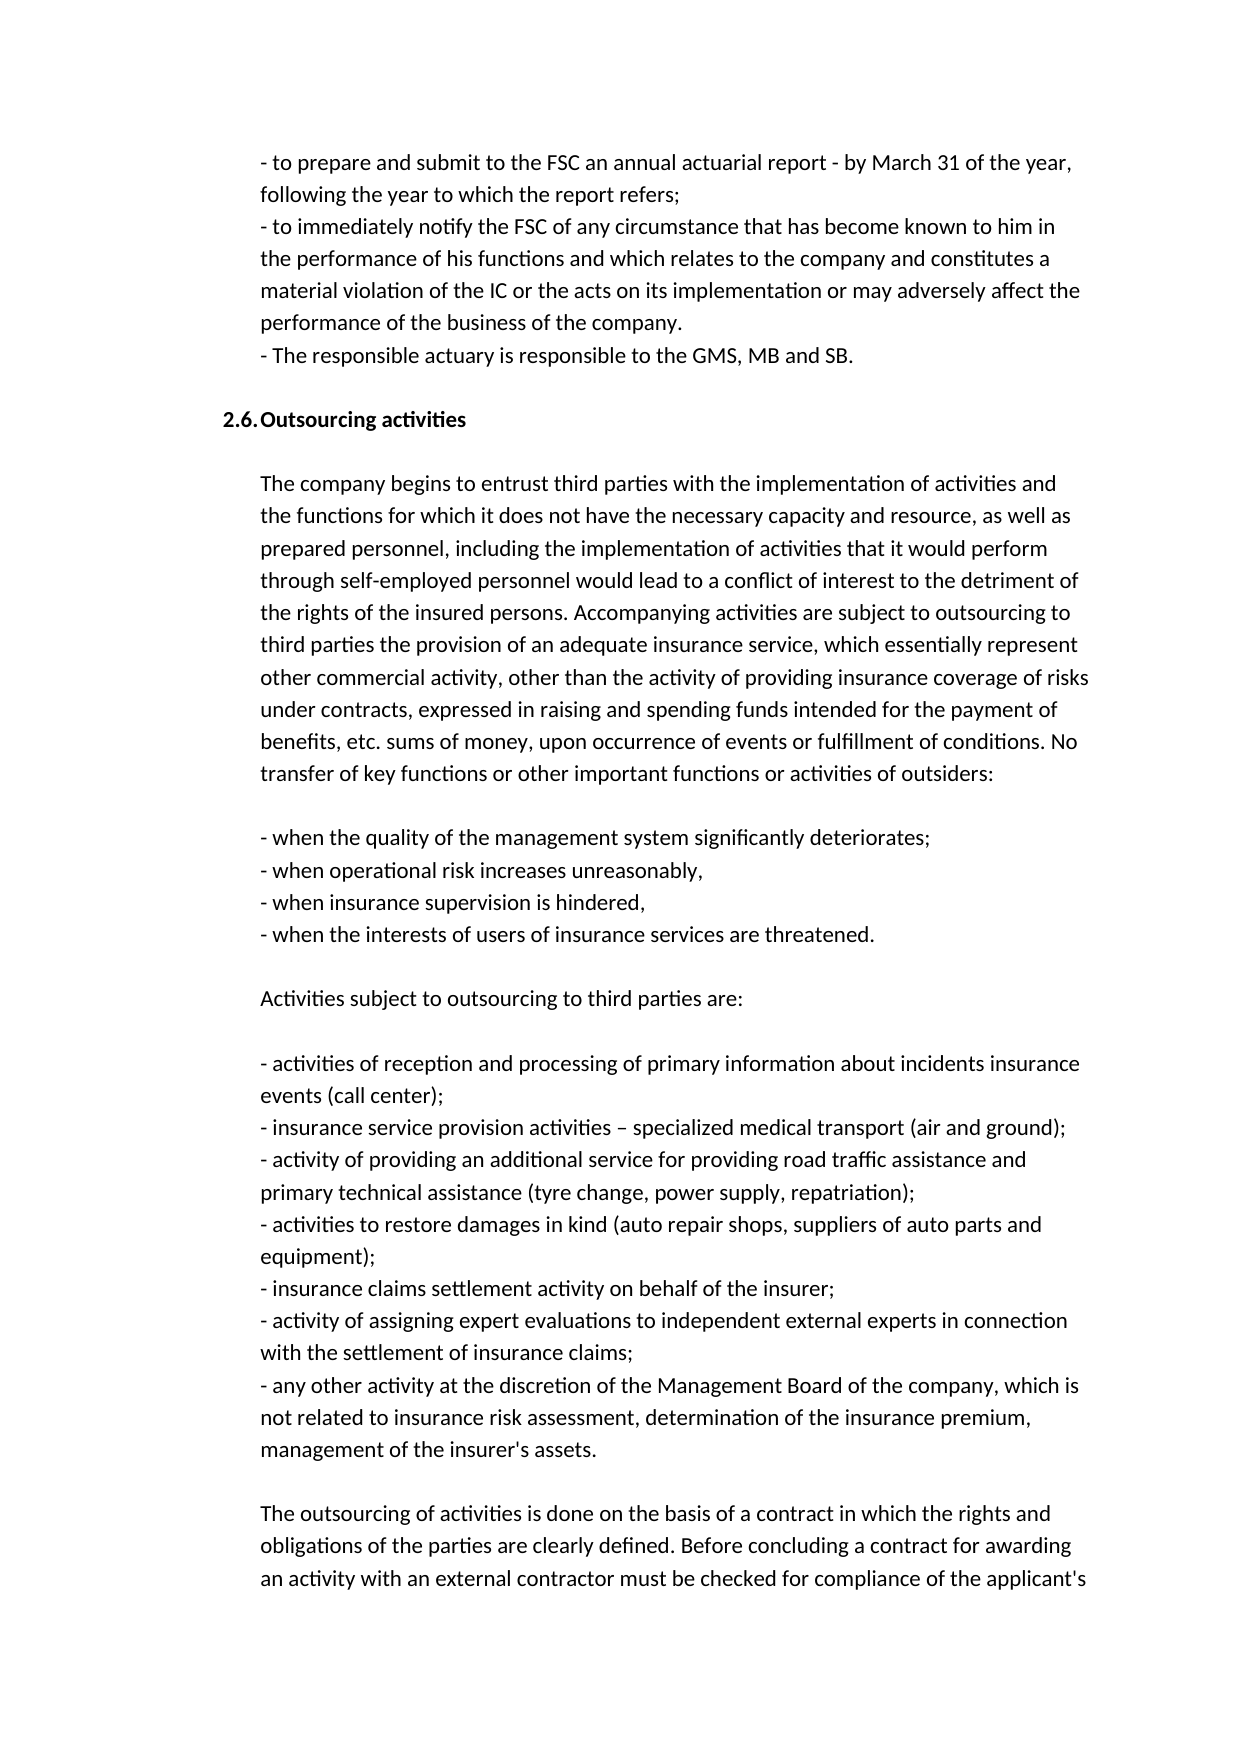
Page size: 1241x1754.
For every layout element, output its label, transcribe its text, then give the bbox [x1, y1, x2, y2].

list - activity of providing an additional service for providing road traffic assistance and primary technical assistance (tyre change, power supply, repatriation); [260, 1145, 1093, 1206]
list - any other activity at the discretion of the Management Board of the company, which is not related to insurance risk assessment, determination of the insurance premium, management of the insurer's assets. [260, 1371, 1093, 1463]
list - to prepare and submit to the FSC an annual actuarial report - by March 31 of the year, following the year to which the report refers; [260, 148, 1093, 208]
list - The responsible actuary is responsible to the GMS, MB and SB. [260, 341, 1093, 369]
list - activities of reception and processing of primary information about incidents insurance events (call center); [260, 1049, 1093, 1109]
list Outsourcing activities [223, 405, 1093, 433]
list - when operational risk increases unreasonably, [260, 856, 1093, 884]
list - when the quality of the management system significantly deteriorates; [260, 823, 1093, 852]
list - insurance claims settlement activity on behalf of the insurer; [260, 1274, 1093, 1302]
list - activities to restore damages in kind (auto repair shops, suppliers of auto parts and equipment); [260, 1210, 1093, 1270]
list - when the interests of users of insurance services are threatened. [260, 920, 1093, 948]
list - when insurance supervision is hindered, [260, 888, 1093, 916]
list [260, 1499, 1093, 1592]
list Activities subject to outsourcing to third parties are: [260, 984, 1093, 1012]
list The company begins to entrust third parties with the implementation of activities and the functions for which it does not have the necessary capacity and resource, as well as prepared personnel, including the implementation of activities that it would perform through self-employed personnel would lead to a conflict of interest to the detriment of the rights of the insured persons. Accompanying activities are subject to outsourcing to third parties the provision of an adequate insurance service, which essentially represent other commercial activity, other than the activity of providing insurance coverage of risks under contracts, expressed in raising and spending funds intended for the payment of benefits, etc. sums of money, upon occurrence of events or fulfillment of conditions. No transfer of key functions or other important functions or activities of outsiders: [260, 469, 1093, 787]
list - to immediately notify the FSC of any circumstance that has become known to him in the performance of his functions and which relates to the company and constitutes a material violation of the IC or the acts on its implementation or may adversely affect the performance of the business of the company. [260, 212, 1093, 337]
list - insurance service provision activities – specialized medical transport (air and ground); [260, 1113, 1093, 1141]
list - activity of assigning expert evaluations to independent external experts in connection with the settlement of insurance claims; [260, 1306, 1093, 1367]
